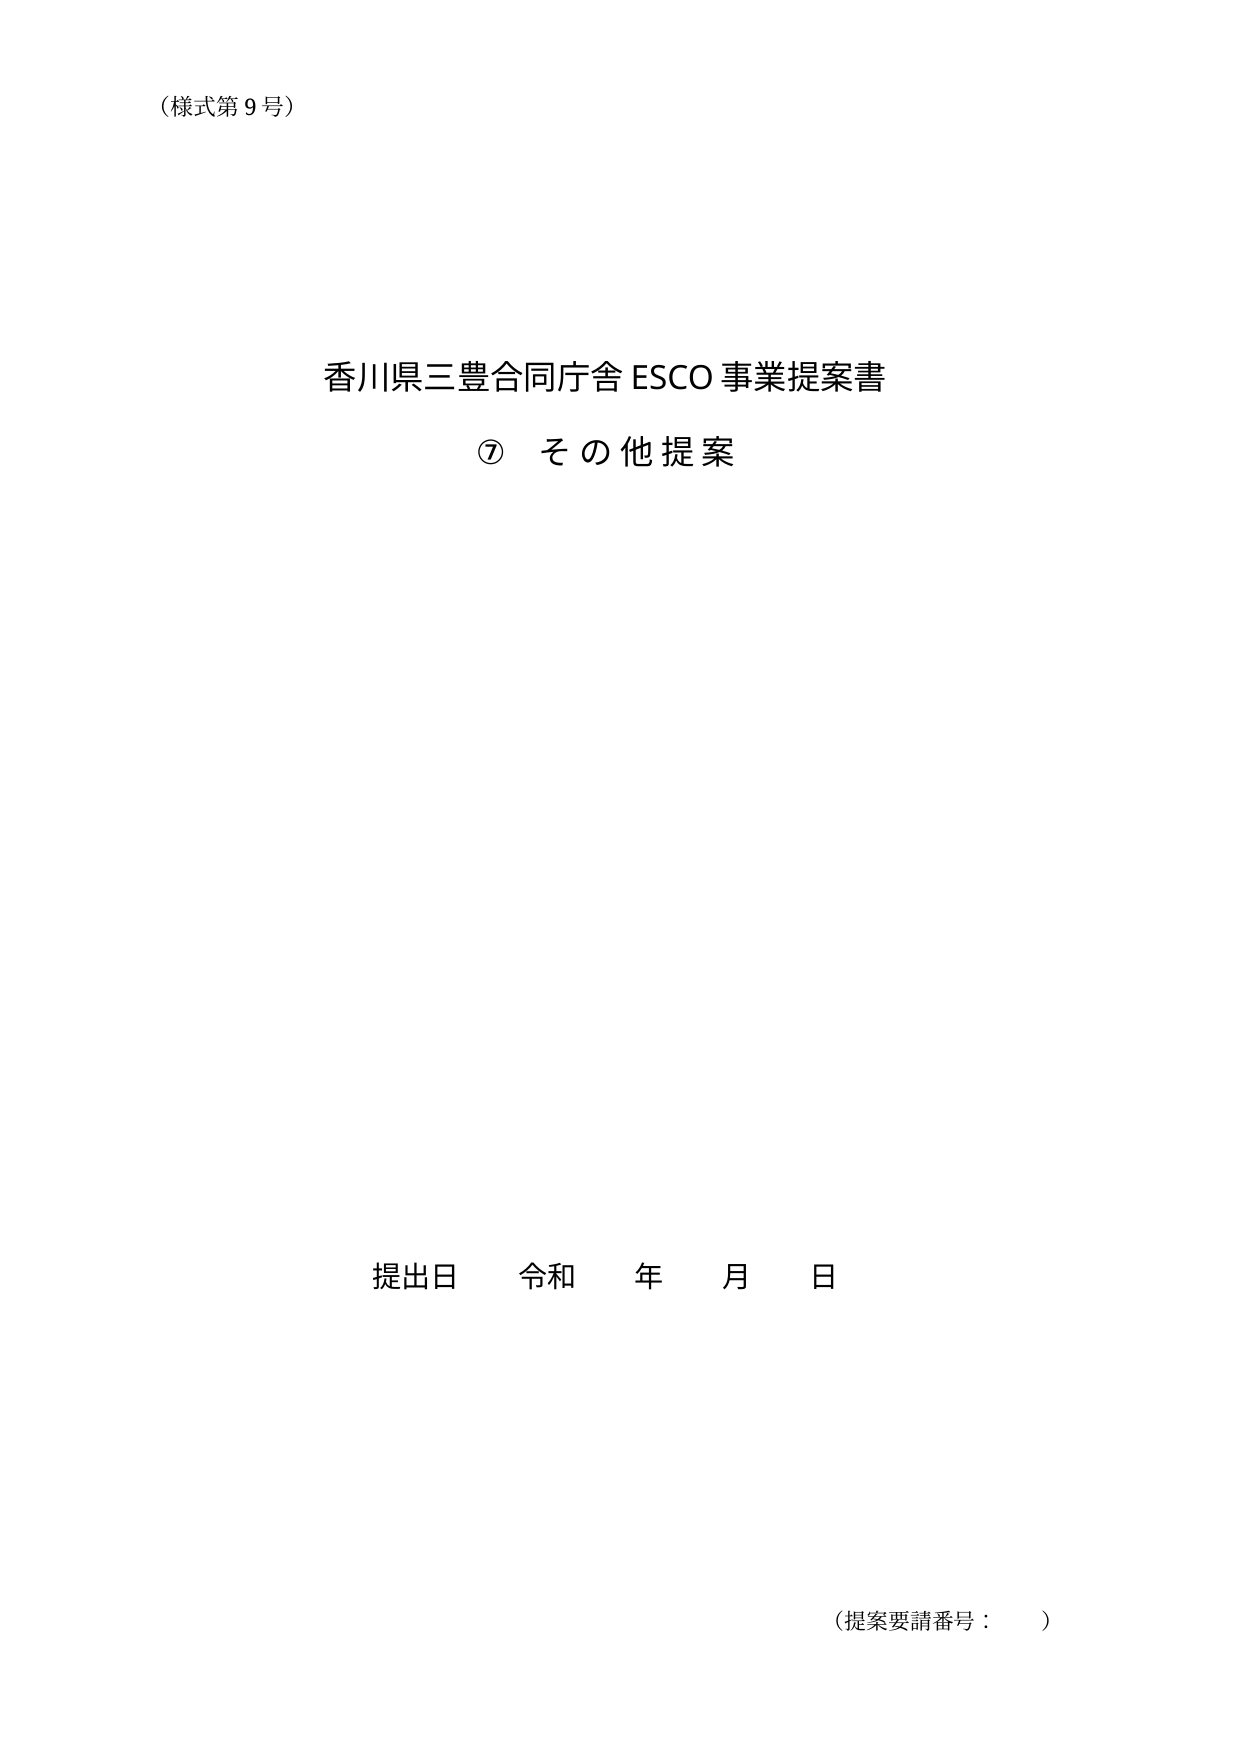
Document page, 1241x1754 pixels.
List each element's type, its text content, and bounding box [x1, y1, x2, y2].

text 提出日 令和 年 月 日 [148, 1237, 1063, 1312]
text ⑦ そ の 他 提 案 [148, 412, 1063, 487]
text 香川県三豊合同庁舎ESCO事業提案書 [148, 337, 1063, 412]
